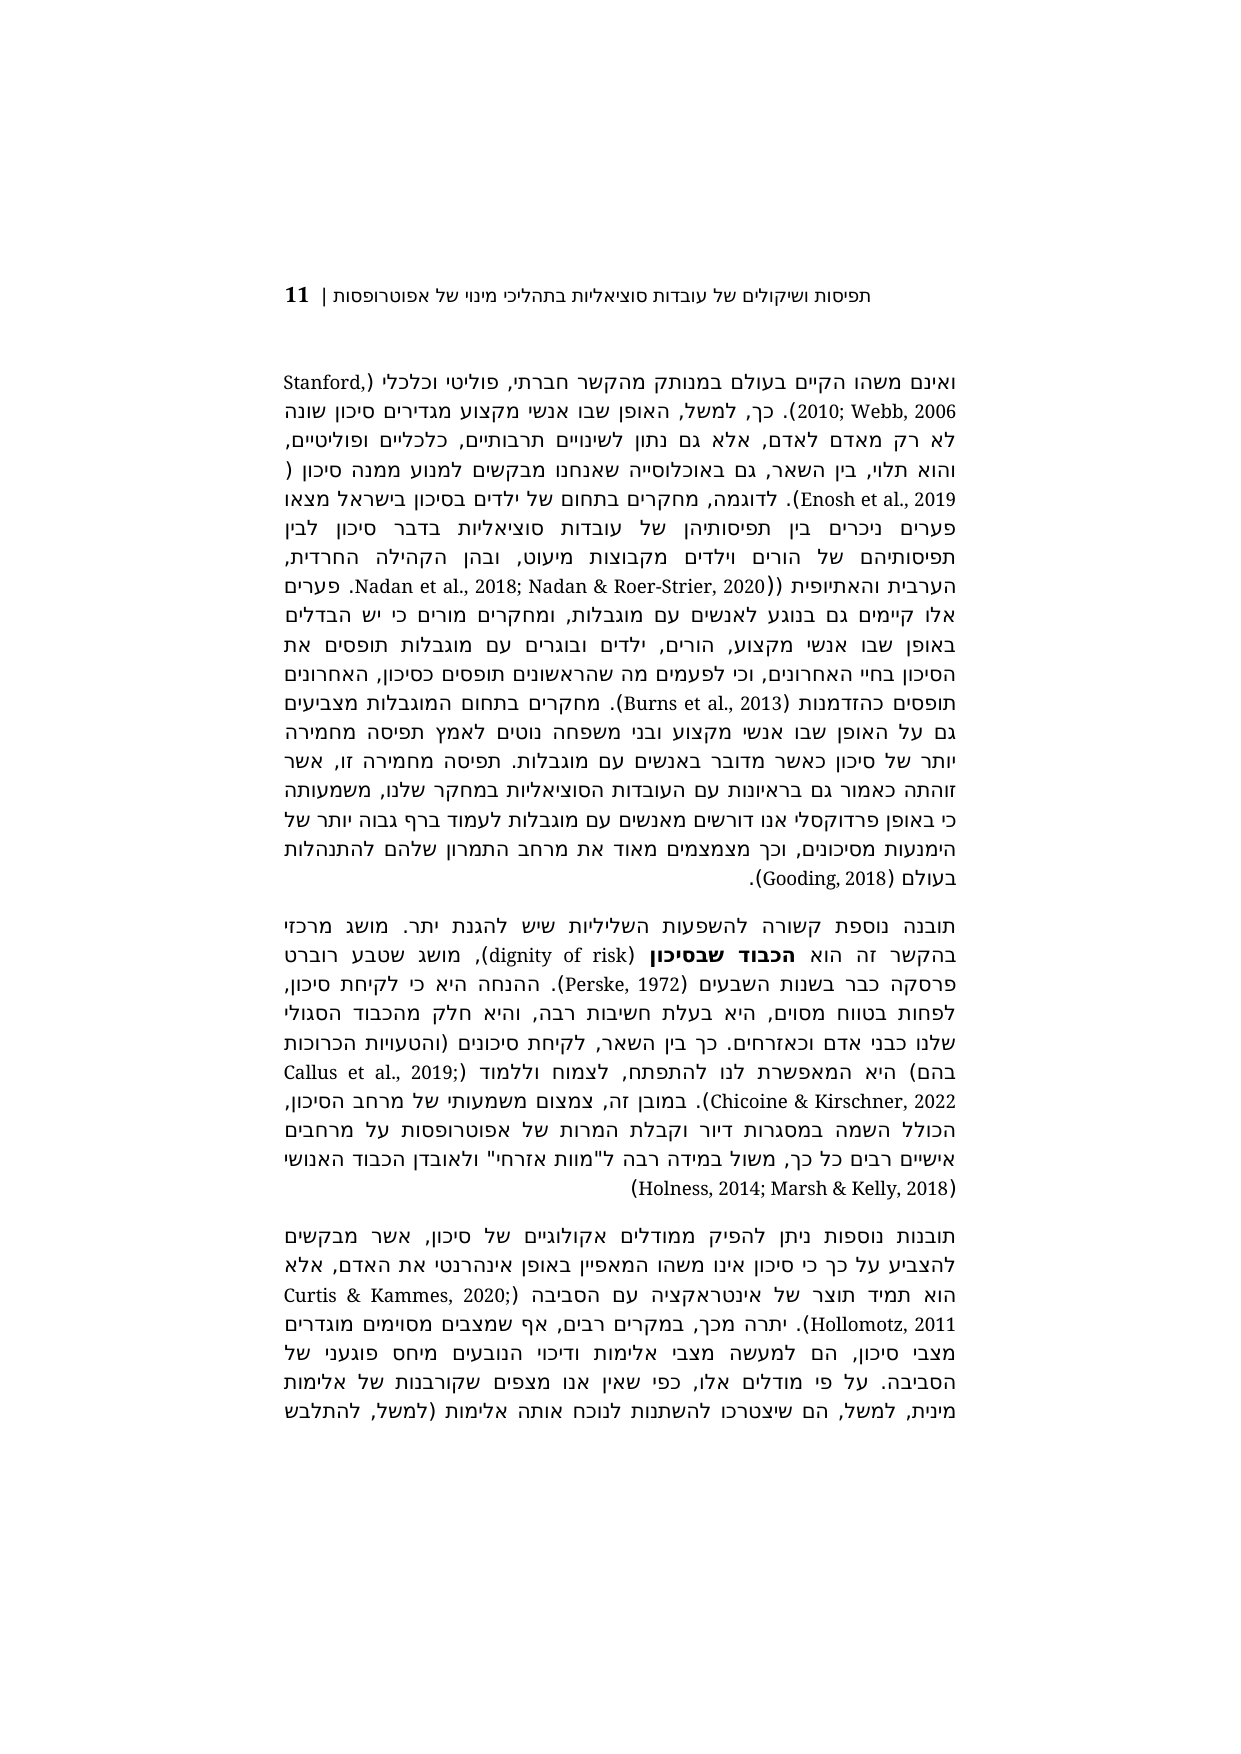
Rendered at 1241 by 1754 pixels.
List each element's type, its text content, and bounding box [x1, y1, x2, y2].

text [283, 366, 957, 891]
text תובנה נוספת קשורה להשפעות השליליות שיש להגנת יתר. מושג מרכזי בהקשר זה הוא הכבוד שבסיכון (dignity of risk), מושג שטבע רוברט פרסקה כבר בשנות השבעים (Perske, 1972). ההנחה היא כי לקיחת סיכון, לפחות בטווח מסוים, היא בעלת חשיבות רבה, והיא חלק מהכבוד הסגולי שלנו כבני אדם וכאזרחים. כך בין השאר, לקיחת סיכונים (והטעויות הכרוכות בהם) היא המאפשרת לנו להתפתח, לצמוח וללמוד (Callus et al., 2019; Chicoine & Kirschner, 2022). במובן זה, צמצום משמעותי של מרחב הסיכון, הכולל השמה במסגרות דיור וקבלת המרות של אפוטרופסות על מרחבים אישיים רבים כל כך, משול במידה רבה ל"מוות אזרחי" ולאובדן הכבוד האנושי (Holness, 2014; Marsh & Kelly, 2018) [283, 910, 957, 1202]
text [283, 1220, 957, 1424]
